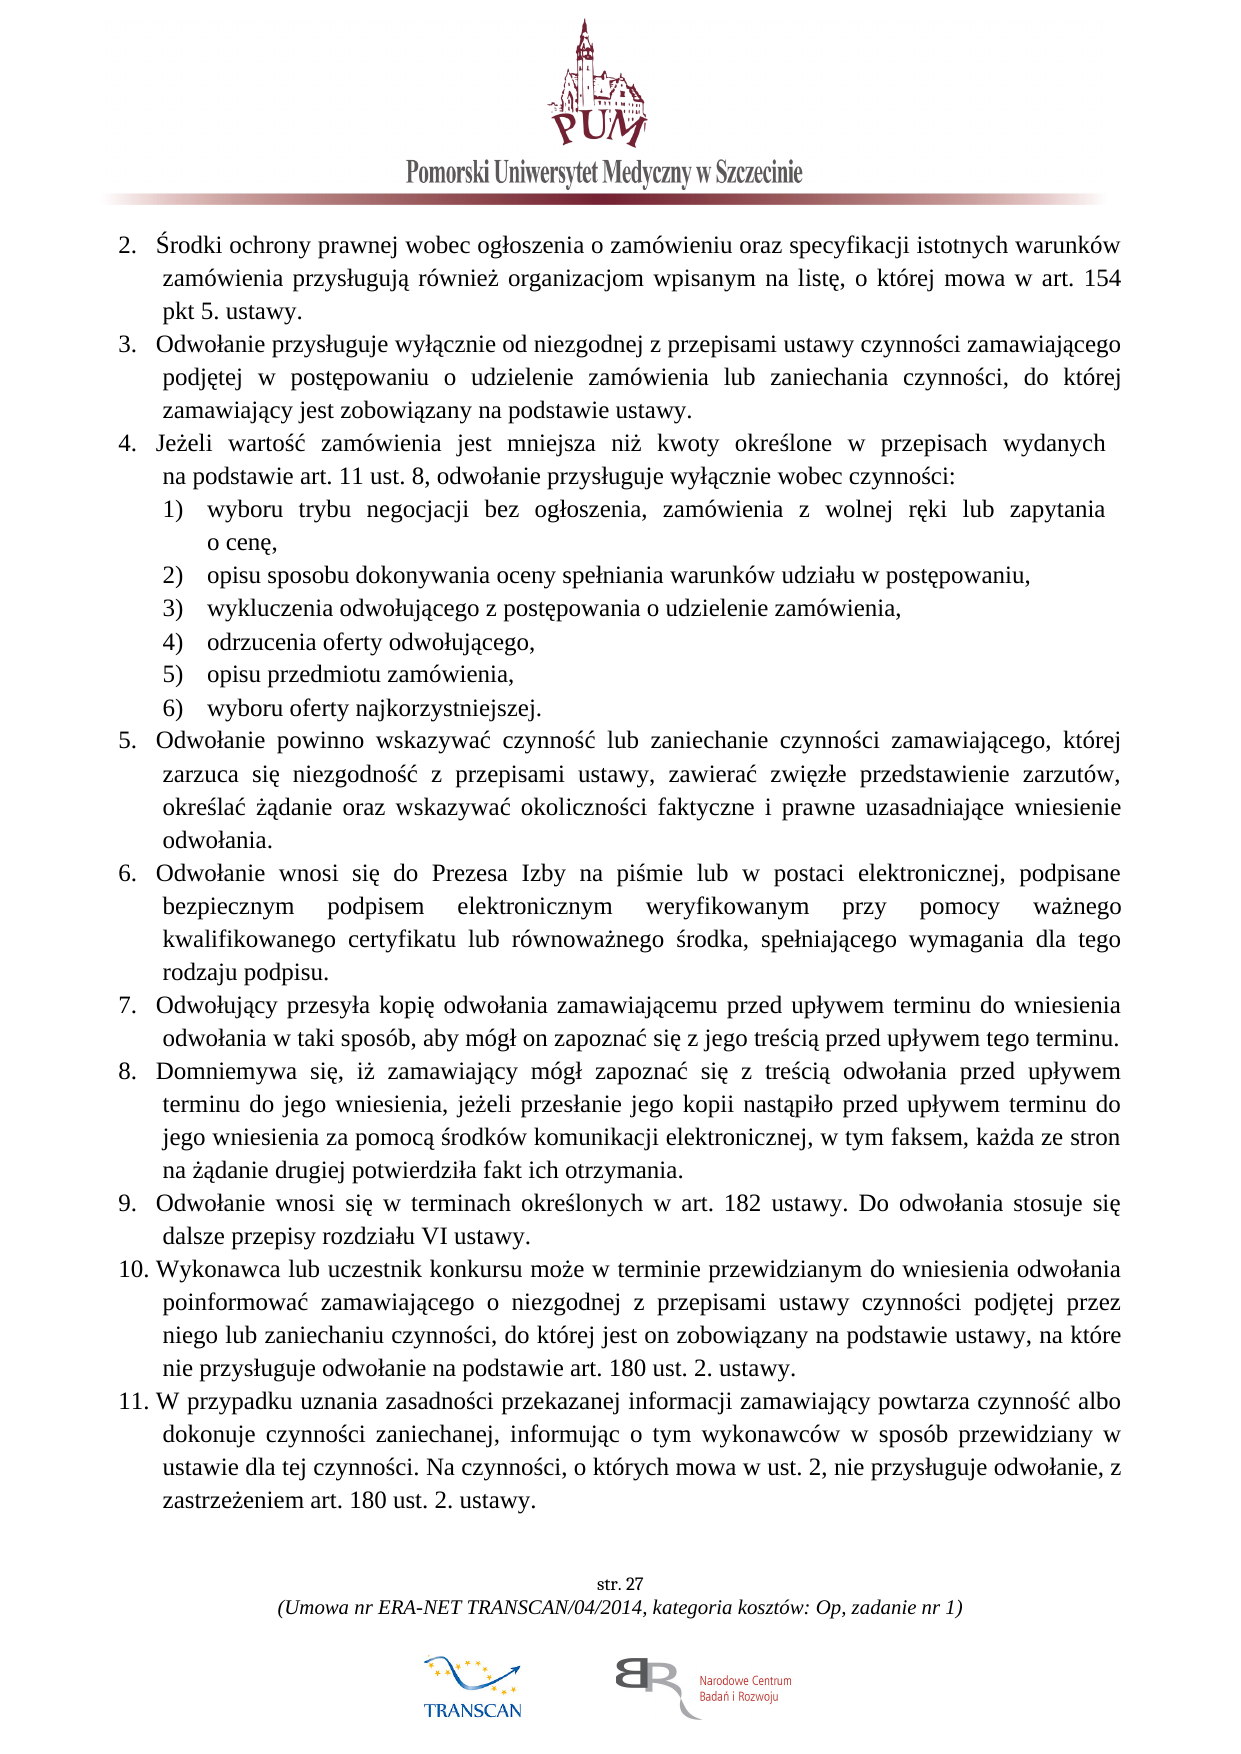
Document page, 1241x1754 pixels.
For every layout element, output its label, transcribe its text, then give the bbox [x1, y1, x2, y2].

list Jeżeli wartość zamówienia jest mniejsza niż kwoty określone w przepisach wydanych na podstawie art. 11 ust. 8, odwołanie przysługuje wyłącznie wobec czynności: [118, 428, 1122, 490]
list W przypadku uznania zasadności przekazanej informacji zamawiający powtarza czynność albo dokonuje czynności zaniechanej, informując o tym wykonawców w sposób przewidziany w ustawie dla tej czynności. Na czynności, o których mowa w ust. 2, nie przysługuje odwołanie, z zastrzeżeniem art. 180 ust. 2. ustawy. [118, 1386, 1122, 1514]
list Domniemywa się, iż zamawiający mógł zapoznać się z treścią odwołania przed upływem terminu do jego wniesienia, jeżeli przesłanie jego kopii nastąpiło przed upływem terminu do jego wniesienia za pomocą środków komunikacji elektronicznej, w tym faksem, każda ze stron na żądanie drugiej potwierdziła fakt ich otrzymania. [118, 1056, 1122, 1184]
list Odwołanie wnosi się w terminach określonych w art. 182 ustawy. Do odwołania stosuje się dalsze przepisy rozdziału VI ustawy. [118, 1188, 1122, 1250]
list Odwołujący przesyła kopię odwołania zamawiającemu przed upływem terminu do wniesienia odwołania w taki sposób, aby mógł on zapoznać się z jego treścią przed upływem tego terminu. [118, 990, 1122, 1052]
list Odwołanie powinno wskazywać czynność lub zaniechanie czynności zamawiającego, której zarzuca się niezgodność z przepisami ustawy, zawierać zwięzłe przedstawienie zarzutów, określać żądanie oraz wskazywać okoliczności faktyczne i prawne uzasadniające wniesienie odwołania. [118, 726, 1122, 853]
picture [423, 1655, 521, 1720]
list Wykonawca lub uczestnik konkursu może w terminie przewidzianym do wniesienia odwołania poinformować zamawiającego o niezgodnej z przepisami ustawy czynności podjętej przez niego lub zaniechaniu czynności, do której jest on zobowiązany na podstawie ustawy, na które nie przysługuje odwołanie na podstawie art. 180 ust. 2. ustawy. [118, 1254, 1122, 1382]
picture [97, 18, 1111, 205]
list wyboru oferty najkorzystniejszej. [162, 693, 1122, 721]
list Odwołanie wnosi się do Prezesa Izby na piśmie lub w postaci elektronicznej, podpisane bezpiecznym podpisem elektronicznym weryfikowanym przy pomocy ważnego kwalifikowanego certyfikatu lub równoważnego środka, spełniającego wymagania dla tego rodzaju podpisu. [118, 858, 1122, 986]
list Środki ochrony prawnej wobec ogłoszenia o zamówieniu oraz specyfikacji istotnych warunków zamówienia przysługują również organizacjom wpisanym na listę, o której mowa w art. 154 pkt 5. ustawy. [118, 230, 1122, 325]
list Odwołanie przysługuje wyłącznie od niezgodnej z przepisami ustawy czynności zamawiającego podjętej w postępowaniu o udzielenie zamówienia lub zaniechania czynności, do której zamawiający jest zobowiązany na podstawie ustawy. [118, 329, 1122, 424]
picture [616, 1658, 792, 1720]
list opisu przedmiotu zamówienia, [162, 659, 1122, 688]
list wykluczenia odwołującego z postępowania o udzielenie zamówienia, [162, 593, 1122, 622]
list odrzucenia oferty odwołującego, [162, 627, 1122, 655]
list opisu sposobu dokonywania oceny spełniania warunków udziału w postępowaniu, [162, 561, 1122, 589]
list wyboru trybu negocjacji bez ogłoszenia, zamówienia z wolnej ręki lub zapytania o cenę, [162, 494, 1122, 556]
